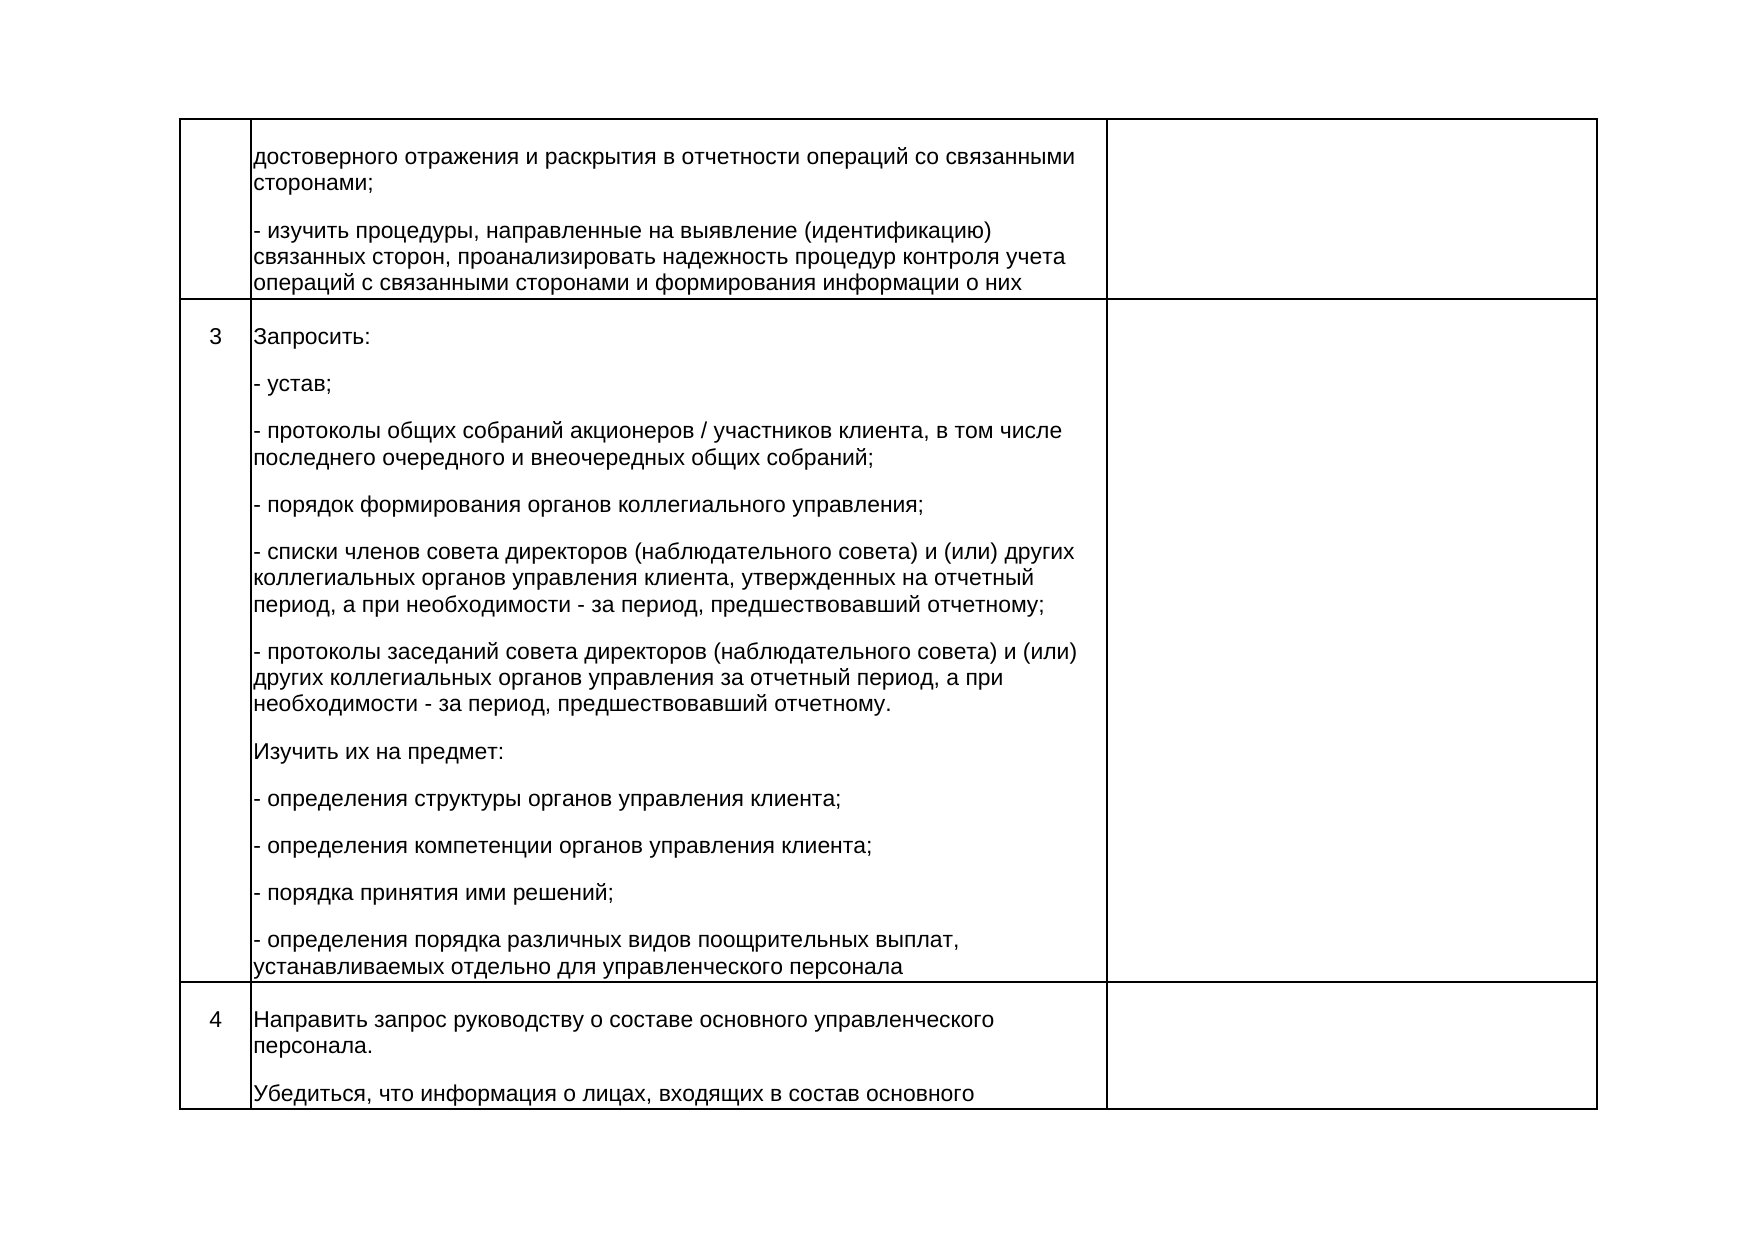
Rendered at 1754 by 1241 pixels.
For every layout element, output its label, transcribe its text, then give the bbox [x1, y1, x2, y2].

table_cell [1108, 300, 1596, 981]
table_cell Запросить: - устав; - протоколы общих собраний акционеров / участников клиента, в том числе последнего очередного и внеочередных общих собраний; - порядок формирования органов коллегиального управления; - списки членов совета директоров (наблюдательного совета) и (или) других коллегиальных органов управления клиента, утвержденных на отчетный период, а при необходимости - за период, предшествовавший отчетному; - протоколы заседаний совета директоров (наблюдательного совета) и (или) других коллегиальных органов управления за отчетный период, а при необходимости - за период, предшествовавший отчетному. Изучить их на предмет: - определения структуры органов управления клиента; - определения компетенции органов управления клиента; - порядка принятия ими решений; - определения порядка различных видов поощрительных выплат, устанавливаемых отдельно для управленческого персонала [252, 300, 1106, 981]
table_cell 2 [181, 120, 250, 298]
table_cell 3 [181, 300, 250, 981]
table_cell 4 [181, 983, 250, 1108]
table_cell [1108, 120, 1596, 298]
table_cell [252, 120, 1106, 298]
table_cell [1108, 983, 1596, 1108]
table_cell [252, 983, 1106, 1108]
